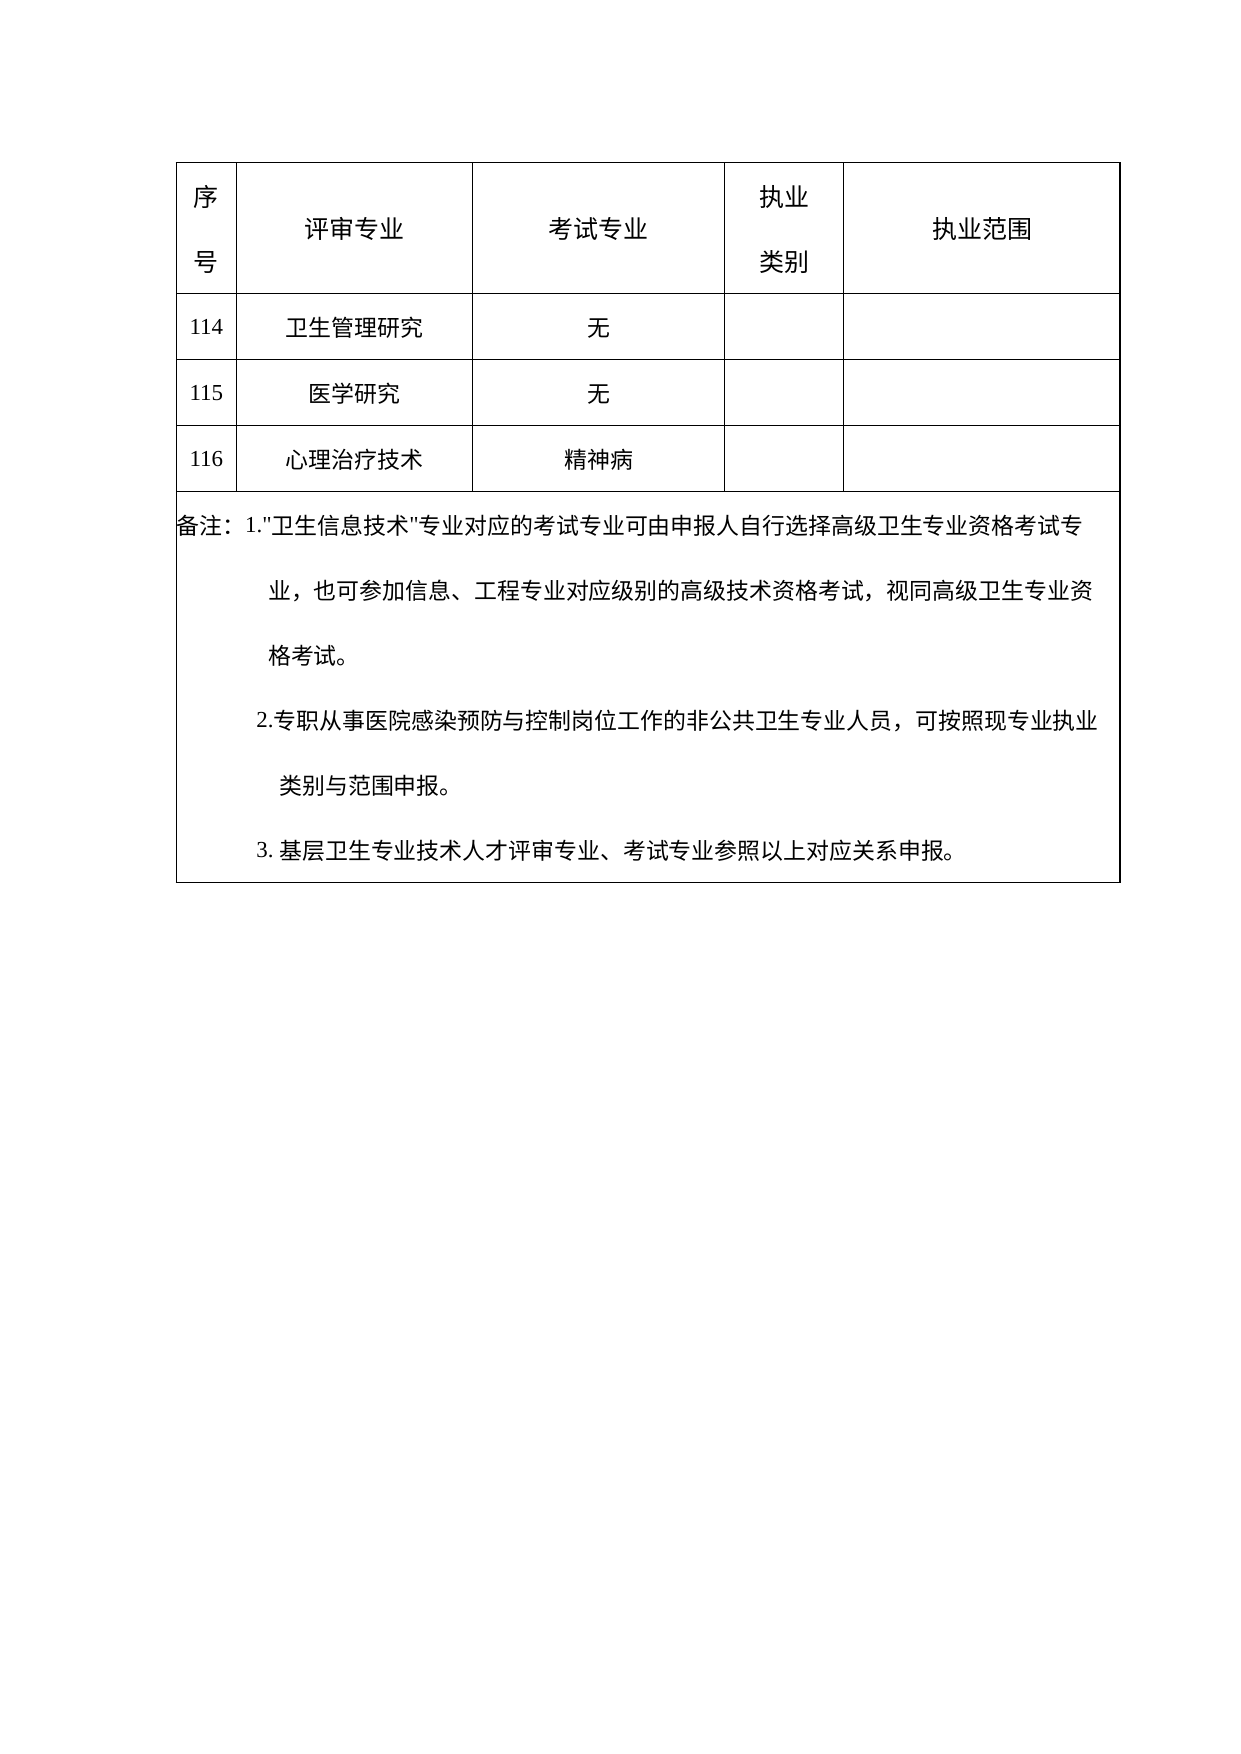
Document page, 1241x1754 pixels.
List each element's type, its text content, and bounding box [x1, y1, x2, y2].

table_header 评审专业 [237, 163, 472, 293]
table_cell 无 [473, 360, 724, 425]
table_cell 精神病 [473, 426, 724, 491]
table_cell 备注：1."卫生信息技术"专业对应的考试专业可由申报人自行选择高级卫生专业资格考试专业，也可参加信息、工程专业对应级别的高级技术资格考试，视同高级卫生专业资格考试。 2.专职从事医院感染预防与控制岗位工作的非公共卫生专业人员，可按照现专业执业类别与范围申报。 3. 基层卫生专业技术人才评审专业、考试专业参照以上对应关系申报。 [177, 492, 1119, 882]
table_cell [844, 294, 1119, 359]
table_header 序号 [177, 163, 236, 293]
table_cell 114 [177, 294, 236, 359]
table_cell [725, 426, 843, 491]
table_cell 卫生管理研究 [237, 294, 472, 359]
table_cell 医学研究 [237, 360, 472, 425]
table_cell 无 [473, 294, 724, 359]
table_cell [725, 294, 843, 359]
table_cell [725, 360, 843, 425]
table_cell 116 [177, 426, 236, 491]
table_header 执业范围 [844, 163, 1119, 293]
table_cell 心理治疗技术 [237, 426, 472, 491]
table_cell 115 [177, 360, 236, 425]
table_header 执业 类别 [725, 163, 843, 293]
table_cell [844, 426, 1119, 491]
table_header 考试专业 [473, 163, 724, 293]
table_cell [844, 360, 1119, 425]
